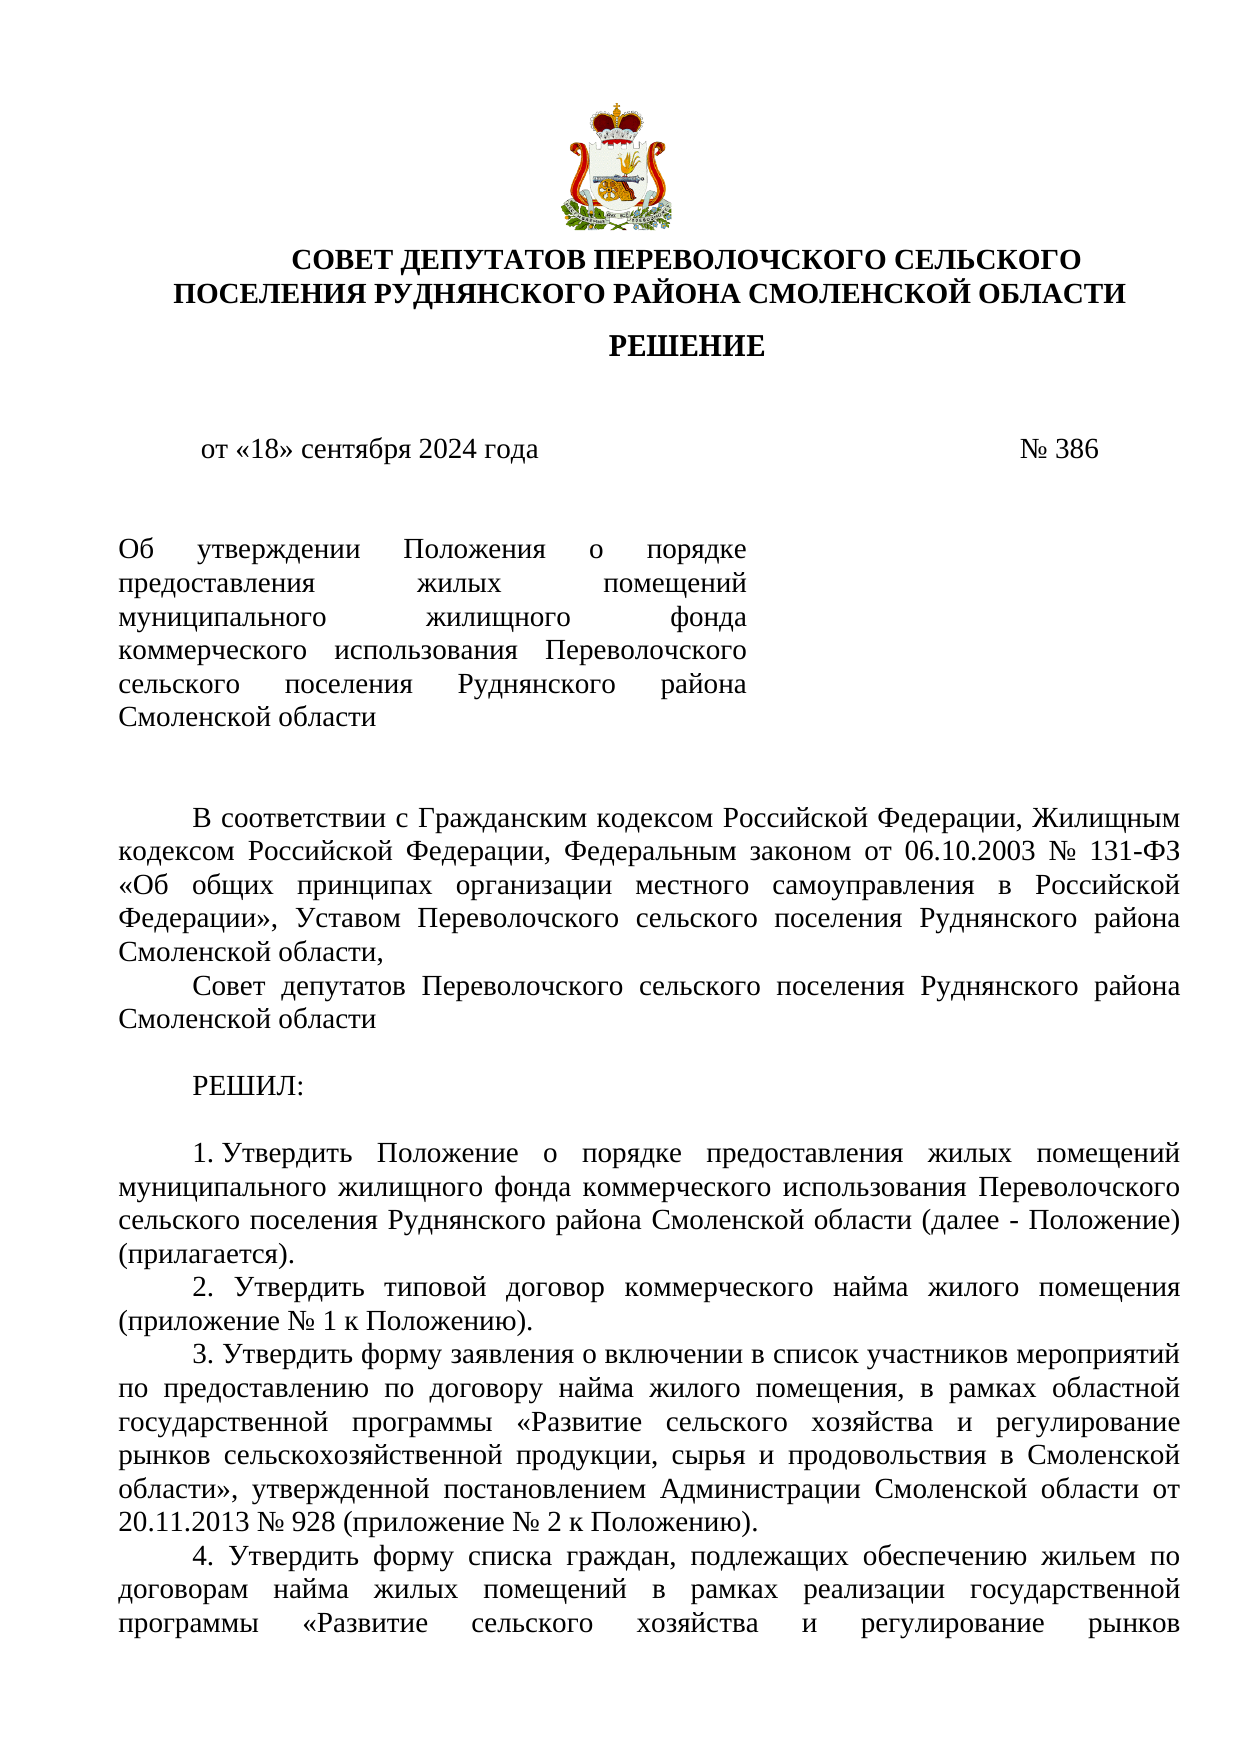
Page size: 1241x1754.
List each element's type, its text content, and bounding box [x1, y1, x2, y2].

text Об утверждении Положения о порядке предоставления жилых помещений муниципального жилищного фонда коммерческого использования Переволочского сельского поселения Руднянского района Смоленской области [118, 532, 747, 733]
text от «18» сентября 2024 года № 386 [118, 431, 1181, 464]
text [118, 1538, 1181, 1638]
text 1. Утвердить Положение о порядке предоставления жилых помещений муниципального жилищного фонда коммерческого использования Переволочского сельского поселения Руднянского района Смоленской области (далее - Положение) (прилагается). [118, 1135, 1181, 1269]
text В соответствии с Гражданским кодексом Российской Федерации, Жилищным кодексом Российской Федерации, Федеральным законом от 06.10.2003 № 131-ФЗ «Об общих принципах организации местного самоуправления в Российской Федерации», Уставом Переволочского сельского поселения Руднянского района Смоленской области, [118, 800, 1181, 968]
text Совет депутатов Переволочского сельского поселения Руднянского района Смоленской области [118, 968, 1181, 1035]
picture [559, 102, 672, 231]
text СОВЕТ ДЕПУТАТОВ ПЕРЕВОЛОЧСКОГО СЕЛЬСКОГО ПОСЕЛЕНИЯ РУДНЯНСКОГО РАЙОНА СМОЛЕНСКОЙ ОБЛАСТИ [118, 242, 1181, 309]
text 3. Утвердить форму заявления о включении в список участников мероприятий по предоставлению по договору найма жилого помещения, в рамках областной государственной программы «Развитие сельского хозяйства и регулирование рынков сельскохозяйственной продукции, сырья и продовольствия в Смоленской области», утвержденной постановлением Администрации Смоленской области от 20.11.2013 № 928 (приложение № 2 к Положению). [118, 1337, 1181, 1538]
text РЕШИЛ: [118, 1068, 1181, 1102]
text 2. Утвердить типовой договор коммерческого найма жилого помещения (приложение № 1 к Положению). [118, 1269, 1181, 1337]
text РЕШЕНИЕ [118, 330, 1181, 364]
